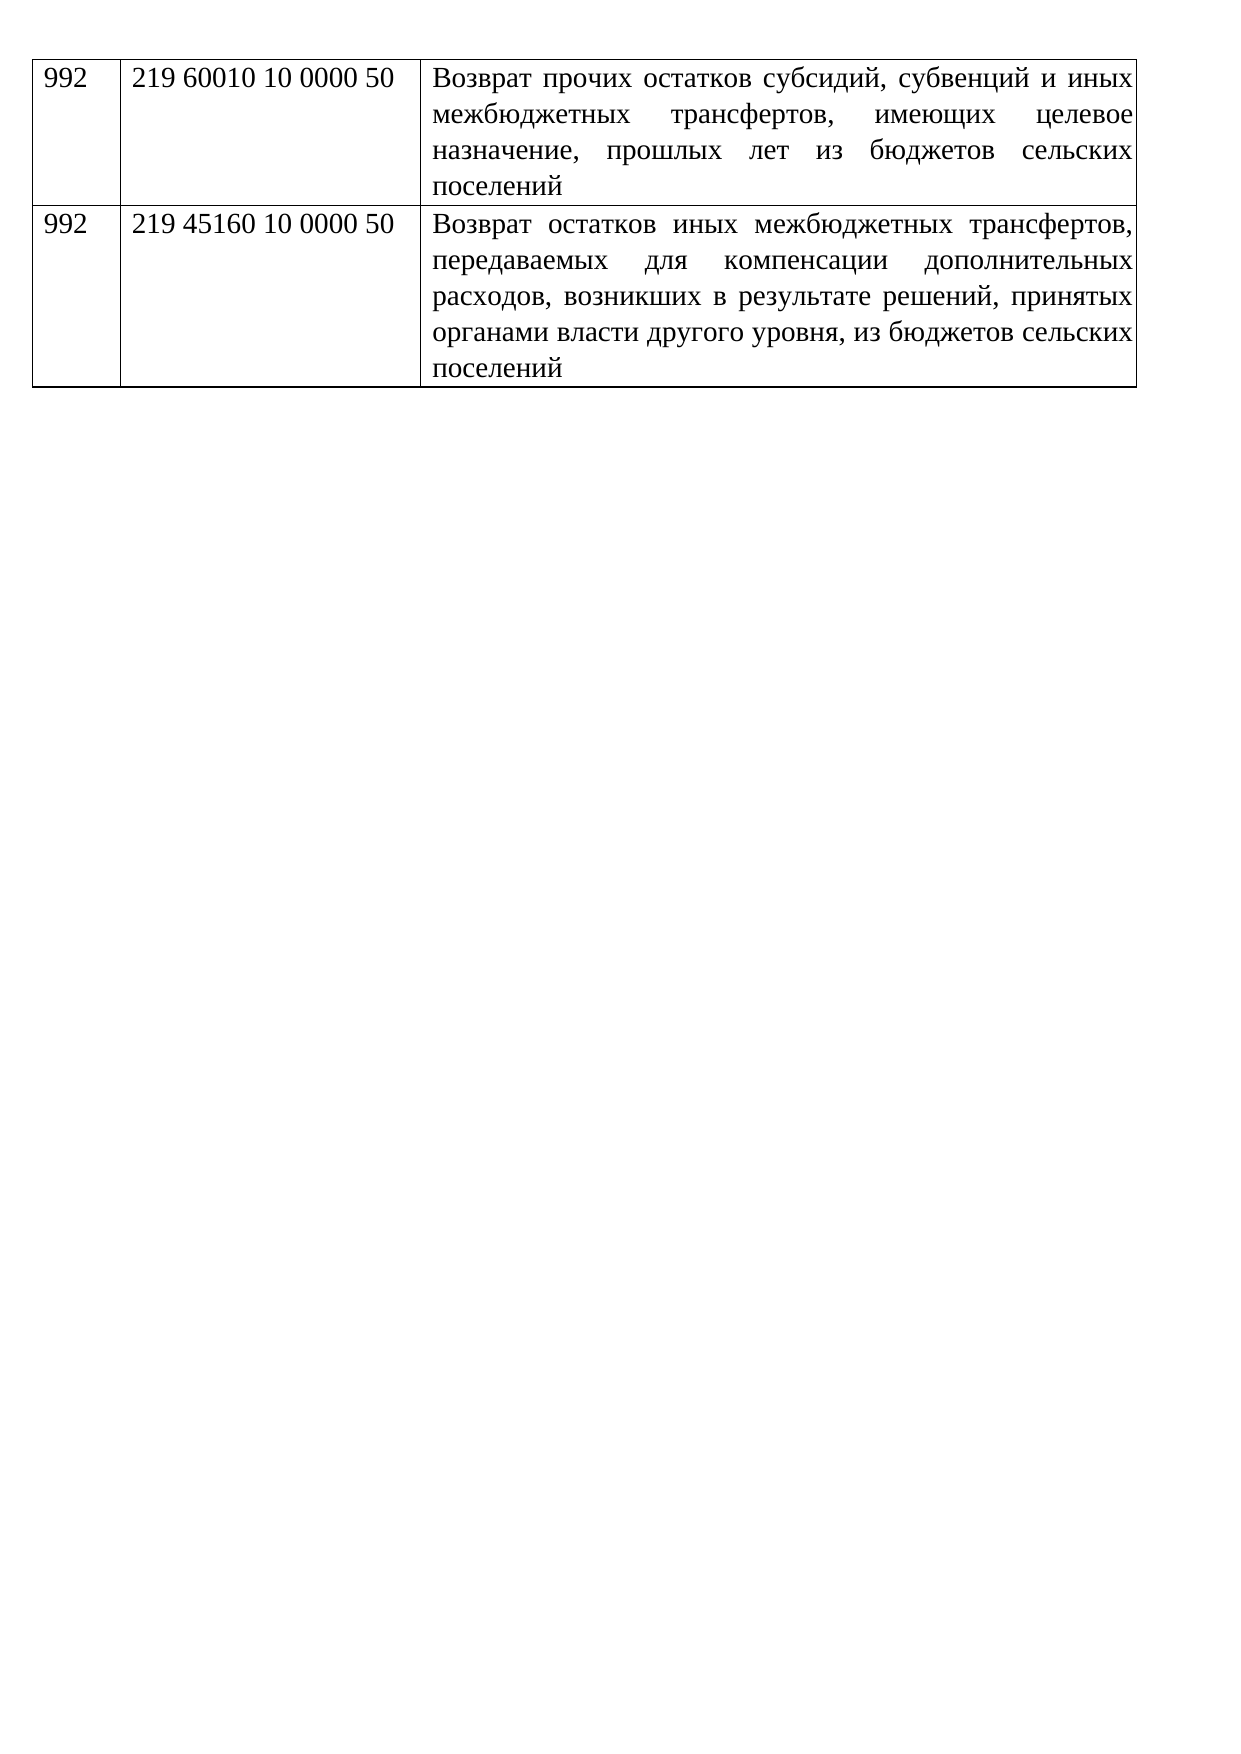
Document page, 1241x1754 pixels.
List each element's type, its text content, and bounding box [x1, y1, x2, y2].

table_cell Возврат прочих остатков субсидий, субвенций и иных межбюджетных трансфертов, имеющих целевое назначение, прошлых лет из бюджетов сельских поселений [421, 60, 1136, 205]
table_cell 992 [33, 60, 120, 205]
table_cell Возврат остатков иных межбюджетных трансфертов, передаваемых для компенсации дополнительных расходов, возникших в результате решений, принятых органами власти другого уровня, из бюджетов сельских поселений [421, 206, 1136, 386]
table_cell 219 45160 10 0000 50 [121, 206, 420, 386]
table_cell 219 60010 10 0000 50 [121, 60, 420, 205]
table_cell 992 [33, 206, 120, 386]
